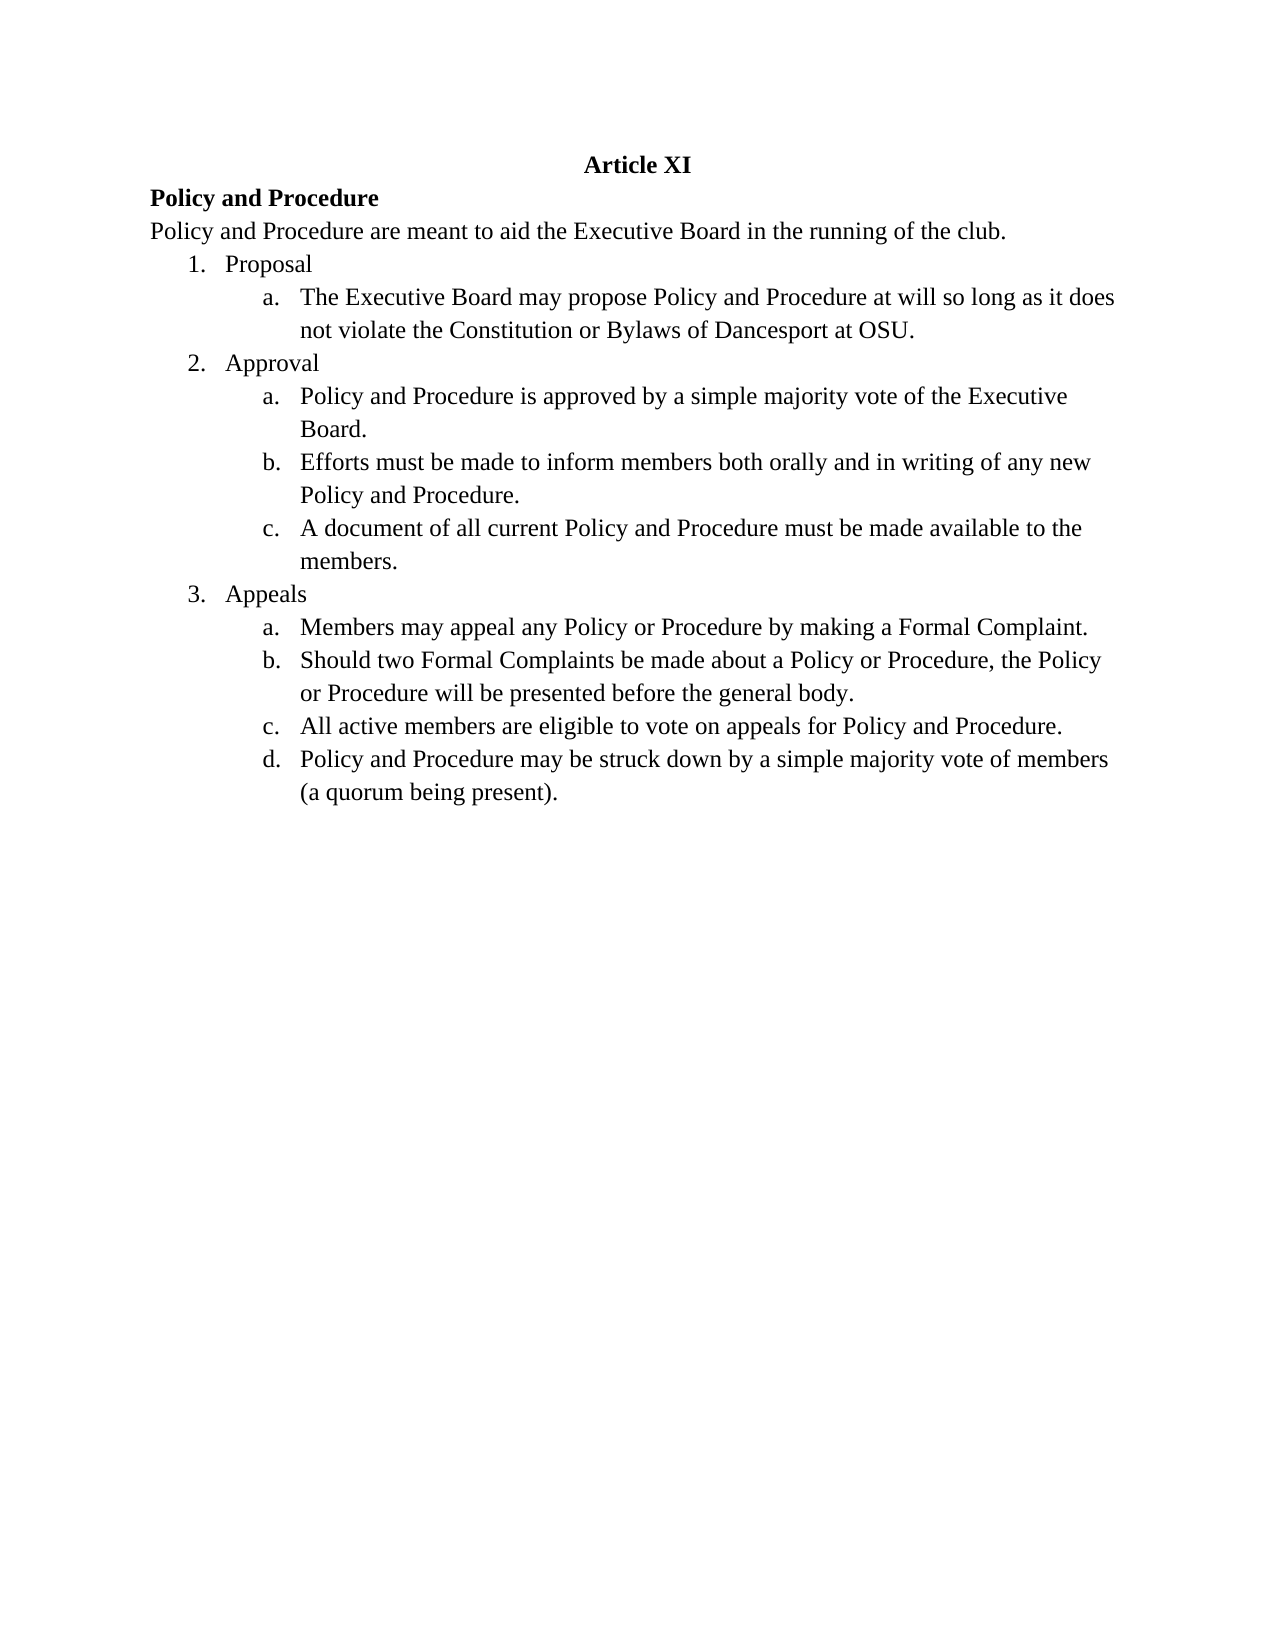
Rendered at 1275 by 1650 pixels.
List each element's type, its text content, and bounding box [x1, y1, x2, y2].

subtitle Policy and Procedure [150, 183, 1125, 212]
list Should two Formal Complaints be made about a Policy or Procedure, the Policy or Procedure will be presented before the general body. [262, 645, 1125, 707]
subtitle Article XI [150, 150, 1125, 179]
list Efforts must be made to inform members both orally and in writing of any new Policy and Procedure. [262, 447, 1125, 509]
list The Executive Board may propose Policy and Procedure at will so long as it does not violate the Constitution or Bylaws of Dancesport at OSU. [262, 282, 1125, 344]
list A document of all current Policy and Procedure must be made available to the members. [262, 513, 1125, 575]
list Policy and Procedure may be struck down by a simple majority vote of members (a quorum being present). [262, 744, 1125, 806]
text Policy and Procedure are meant to aid the Executive Board in the running of the club. [150, 216, 1125, 245]
list Members may appeal any Policy or Procedure by making a Formal Complaint. [262, 612, 1125, 641]
subtitle Appeals [187, 579, 1125, 608]
list All active members are eligible to vote on appeals for Policy and Procedure. [262, 711, 1125, 740]
list Policy and Procedure is approved by a simple majority vote of the Executive Board. [262, 381, 1125, 443]
subtitle Approval [187, 348, 1125, 377]
subtitle Proposal [187, 249, 1125, 278]
